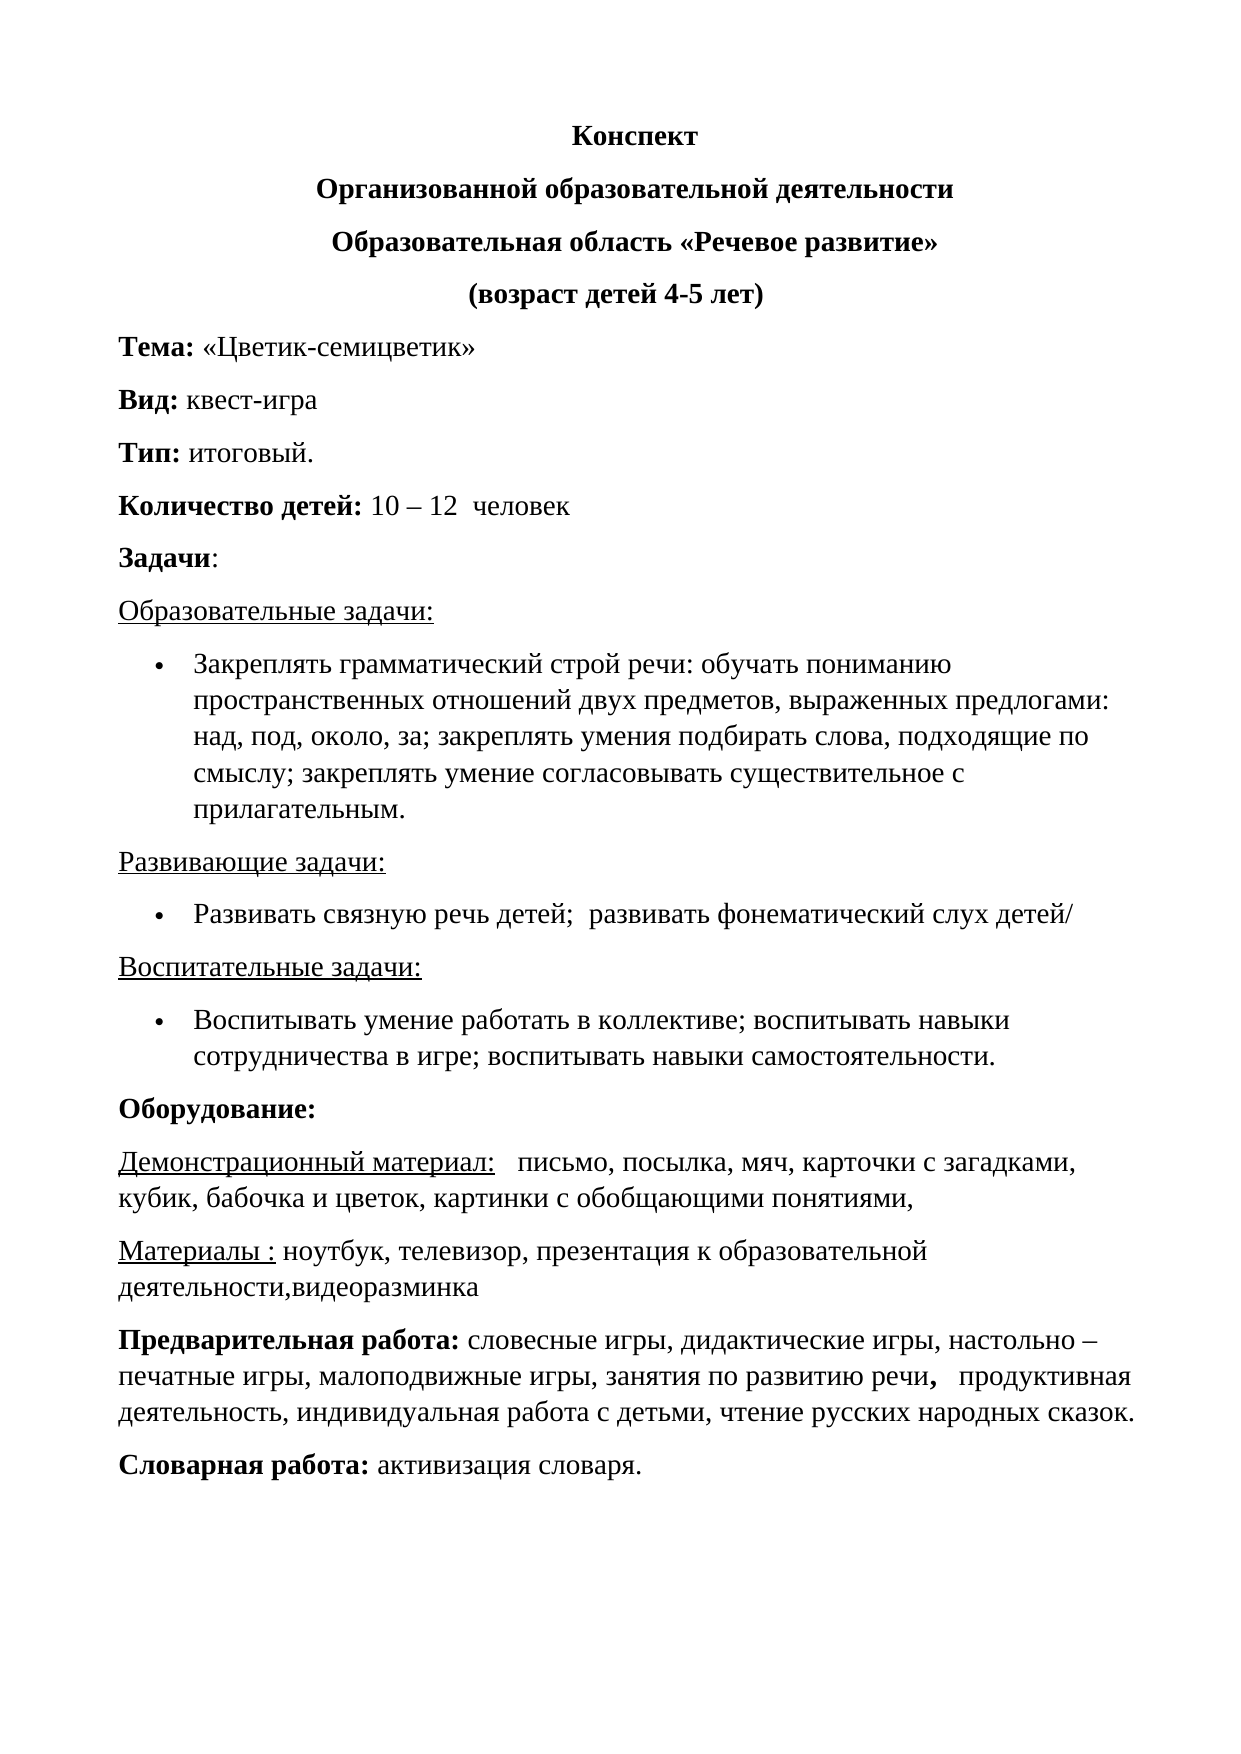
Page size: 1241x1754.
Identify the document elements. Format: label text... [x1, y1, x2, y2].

text Оборудование: [118, 1091, 1152, 1124]
text Развивающие задачи: [118, 844, 1152, 877]
text Конспект [118, 118, 1152, 152]
text Материалы : ноутбук, телевизор, презентация к образовательной деятельности,видеоразминка [118, 1233, 1152, 1302]
list Развивать связную речь детей; развивать фонематический слух детей/ [156, 896, 1152, 930]
text Словарная работа: активизация словаря. [118, 1447, 1152, 1480]
text Демонстрационный материал: письмо, посылка, мяч, карточки с загадками, кубик, бабочка и цветок, картинки с обобщающими понятиями, [118, 1144, 1152, 1213]
text Задачи: [118, 541, 1152, 574]
list Закреплять грамматический строй речи: обучать пониманию пространственных отношений двух предметов, выраженных предлогами: над, под, около, за; закреплять умения подбирать слова, подходящие по смыслу; закреплять умение согласовывать существительное с прилагательным. [156, 646, 1152, 824]
text Тип: итоговый. [118, 435, 1152, 468]
text Образовательные задачи: [118, 593, 1152, 627]
text Воспитательные задачи: [118, 949, 1152, 983]
text Количество детей: 10 – 12 человек [118, 488, 1152, 521]
text (возраст детей 4-5 лет) [118, 277, 1152, 310]
text Вид: квест-игра [118, 382, 1152, 416]
list Воспитывать умение работать в коллективе; воспитывать навыки сотрудничества в игре; воспитывать навыки самостоятельности. [156, 1002, 1152, 1072]
text Организованной образовательной деятельности [118, 171, 1152, 204]
text Образовательная область «Речевое развитие» [118, 224, 1152, 257]
text Предварительная работа: словесные игры, дидактические игры, настольно – печатные игры, малоподвижные игры, занятия по развитию речи, продуктивная деятельность, индивидуальная работа с детьми, чтение русских народных сказок. [118, 1322, 1152, 1428]
text Тема: «Цветик-семицветик» [118, 329, 1152, 363]
